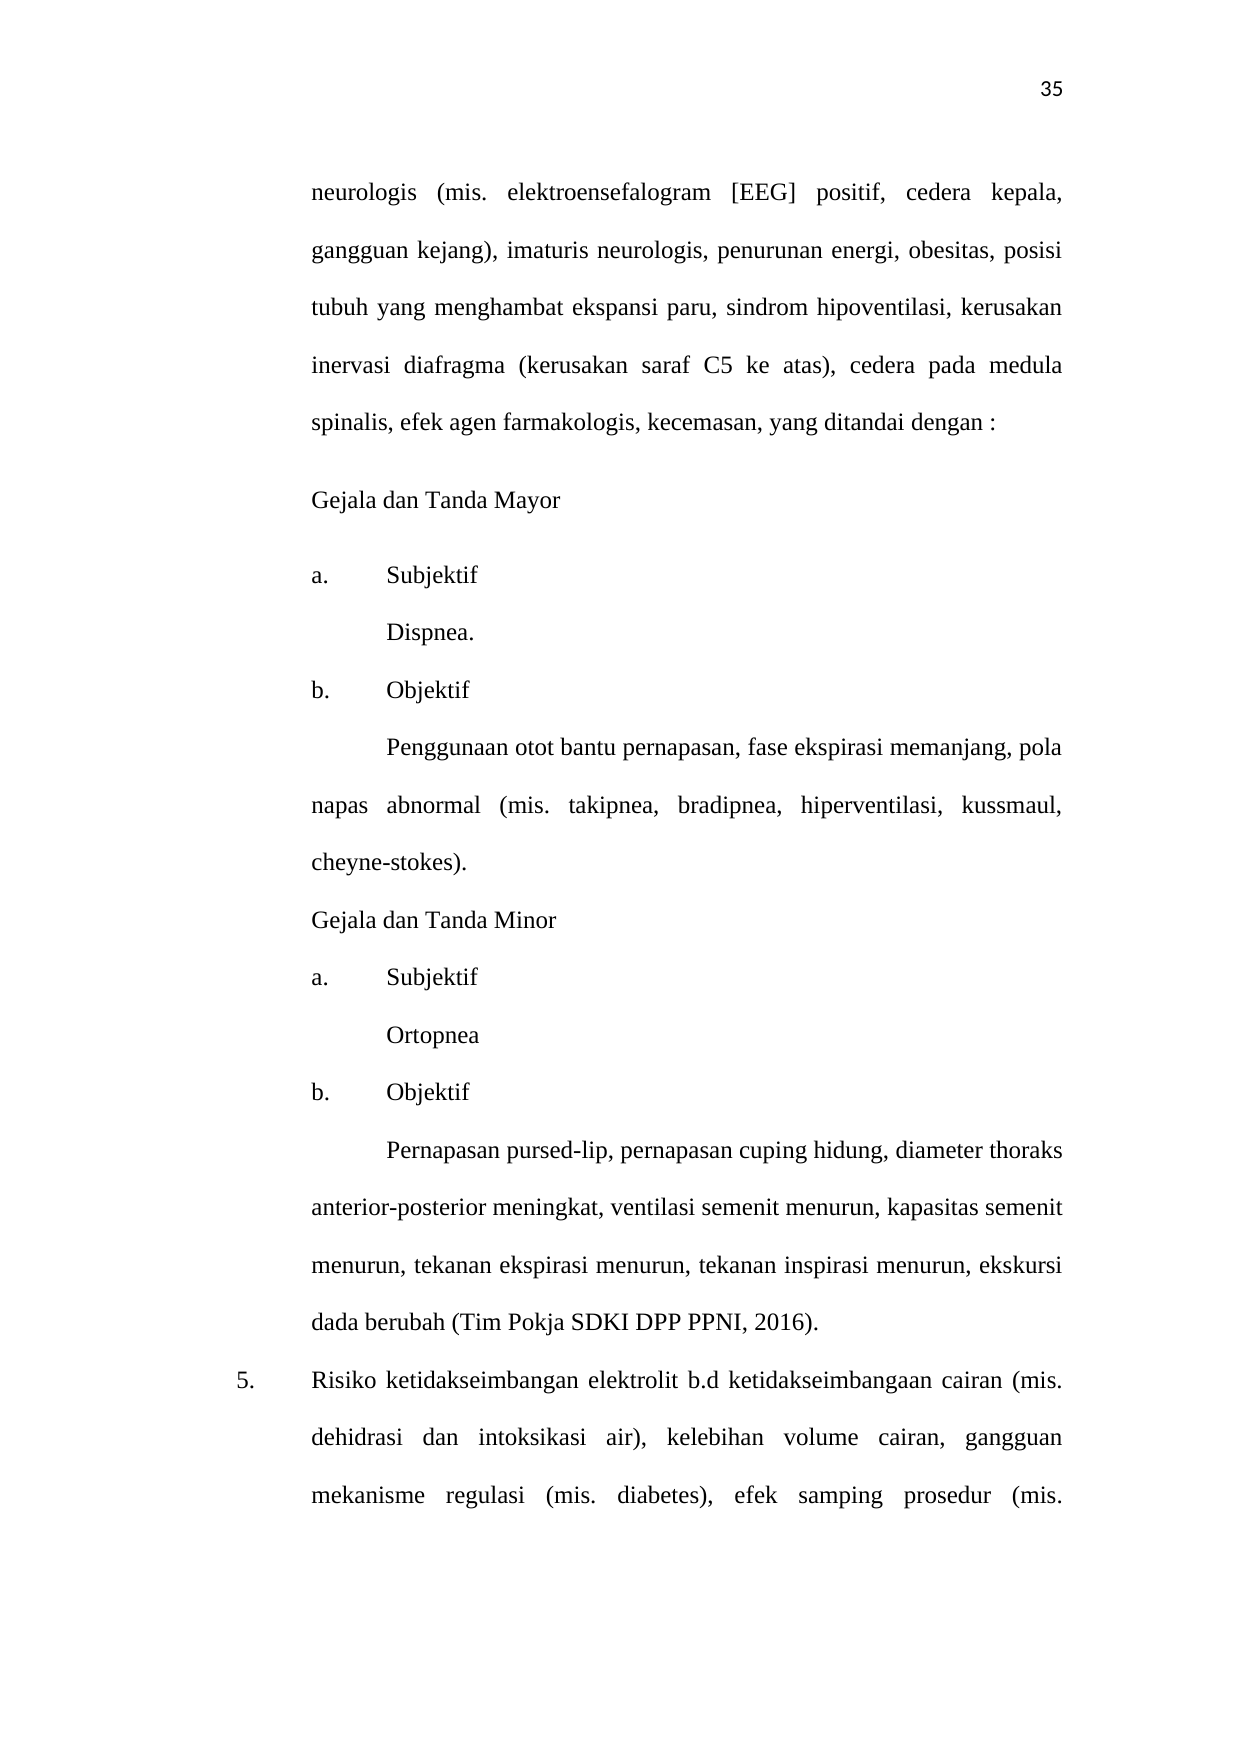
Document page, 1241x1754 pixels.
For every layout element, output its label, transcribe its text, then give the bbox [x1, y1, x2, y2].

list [236, 177, 1063, 436]
list a. Subjektif [311, 560, 1063, 588]
list Pernapasan pursed-lip, pernapasan cuping hidung, diameter thoraks anterior-posterior meningkat, ventilasi semenit menurun, kapasitas semenit menurun, tekanan ekspirasi menurun, tekanan inspirasi menurun, ekskursi dada berubah (Tim Pokja SDKI DPP PPNI, 2016). [311, 1135, 1063, 1336]
list a. Subjektif [311, 962, 1063, 991]
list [236, 1365, 1063, 1508]
list b. Objektif [311, 675, 1063, 703]
list Gejala dan Tanda Minor [311, 905, 1063, 933]
text Gejala dan Tanda Mayor [236, 486, 1063, 514]
list Penggunaan otot bantu pernapasan, fase ekspirasi memanjang, pola napas abnormal (mis. takipnea, bradipnea, hiperventilasi, kussmaul, cheyne-stokes). [311, 732, 1063, 876]
list Ortopnea [311, 1020, 1063, 1048]
list Dispnea. [311, 617, 1063, 646]
list b. Objektif [311, 1077, 1063, 1106]
